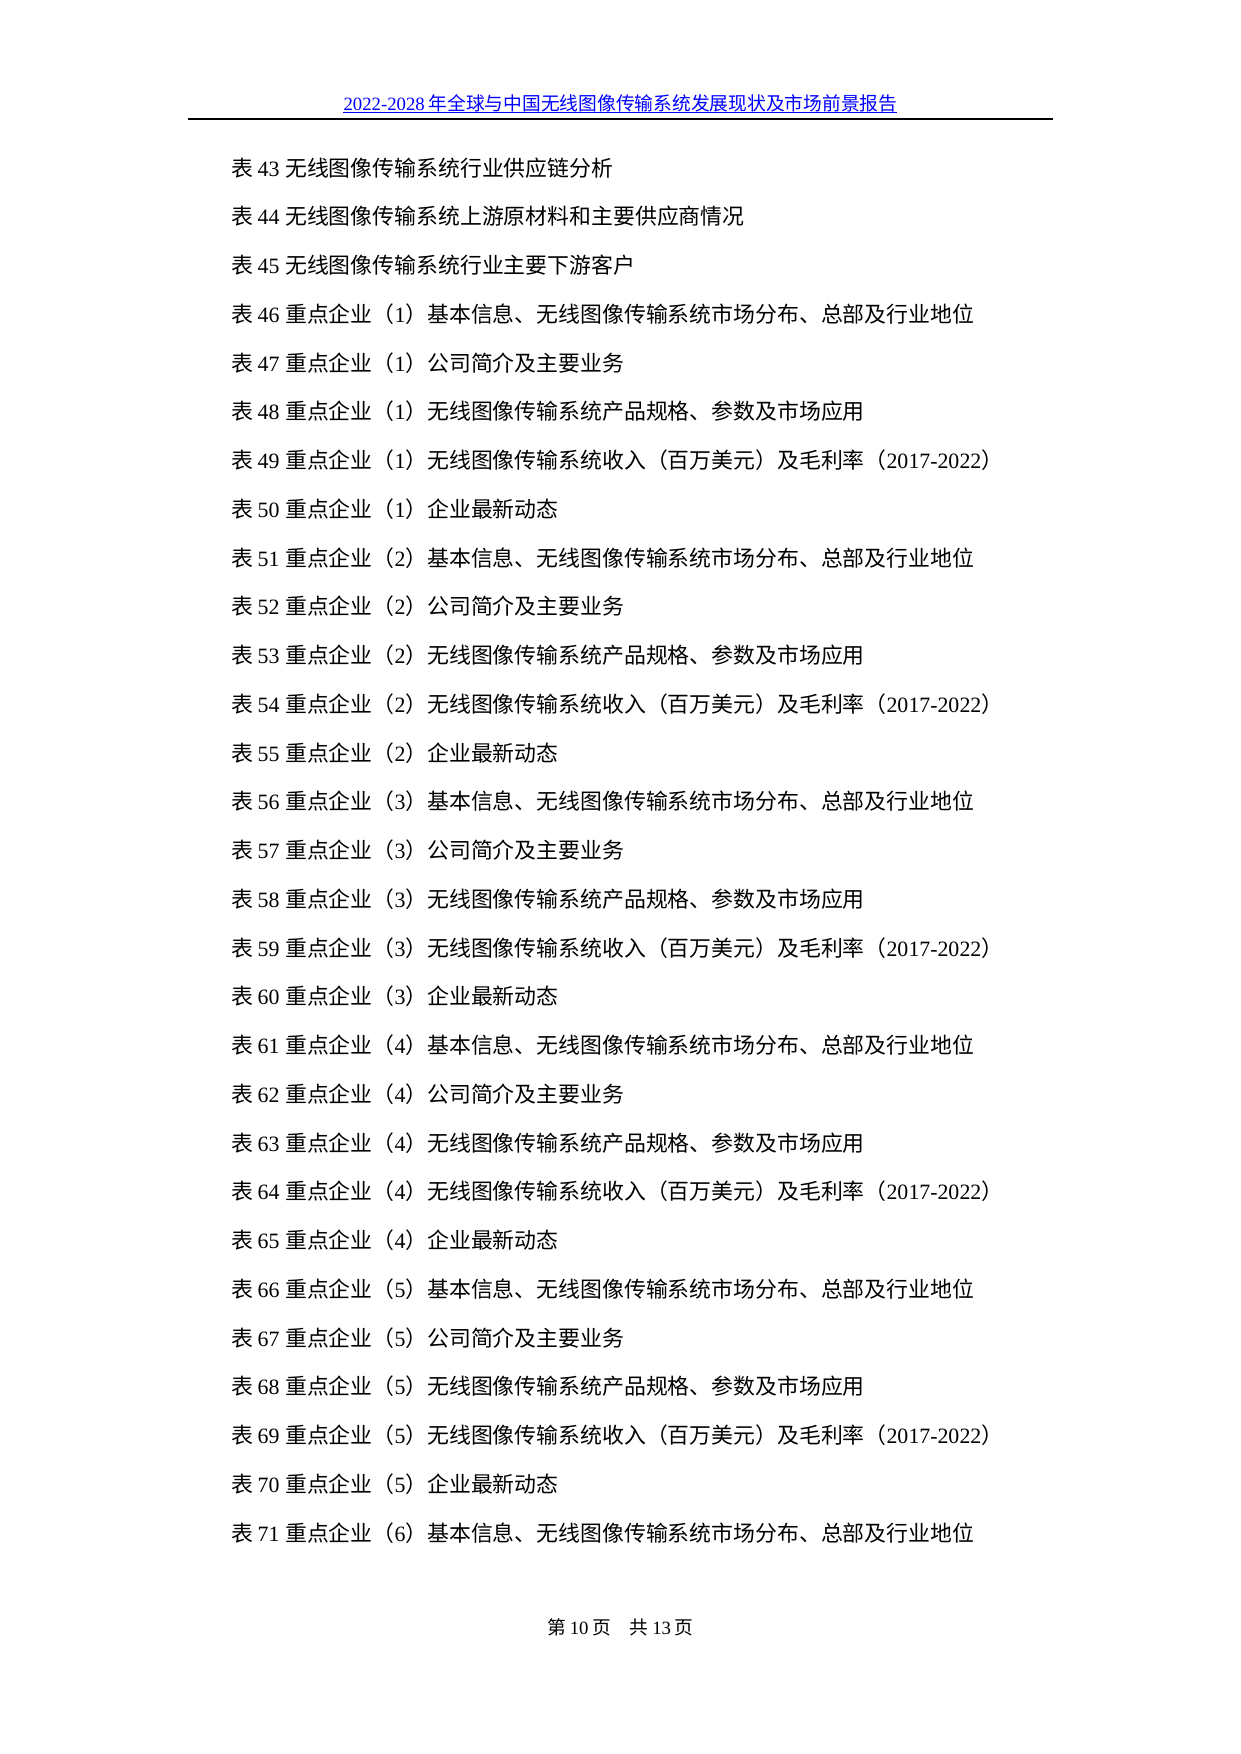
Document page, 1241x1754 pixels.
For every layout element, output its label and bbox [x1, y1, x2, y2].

text [187, 150, 1053, 1548]
